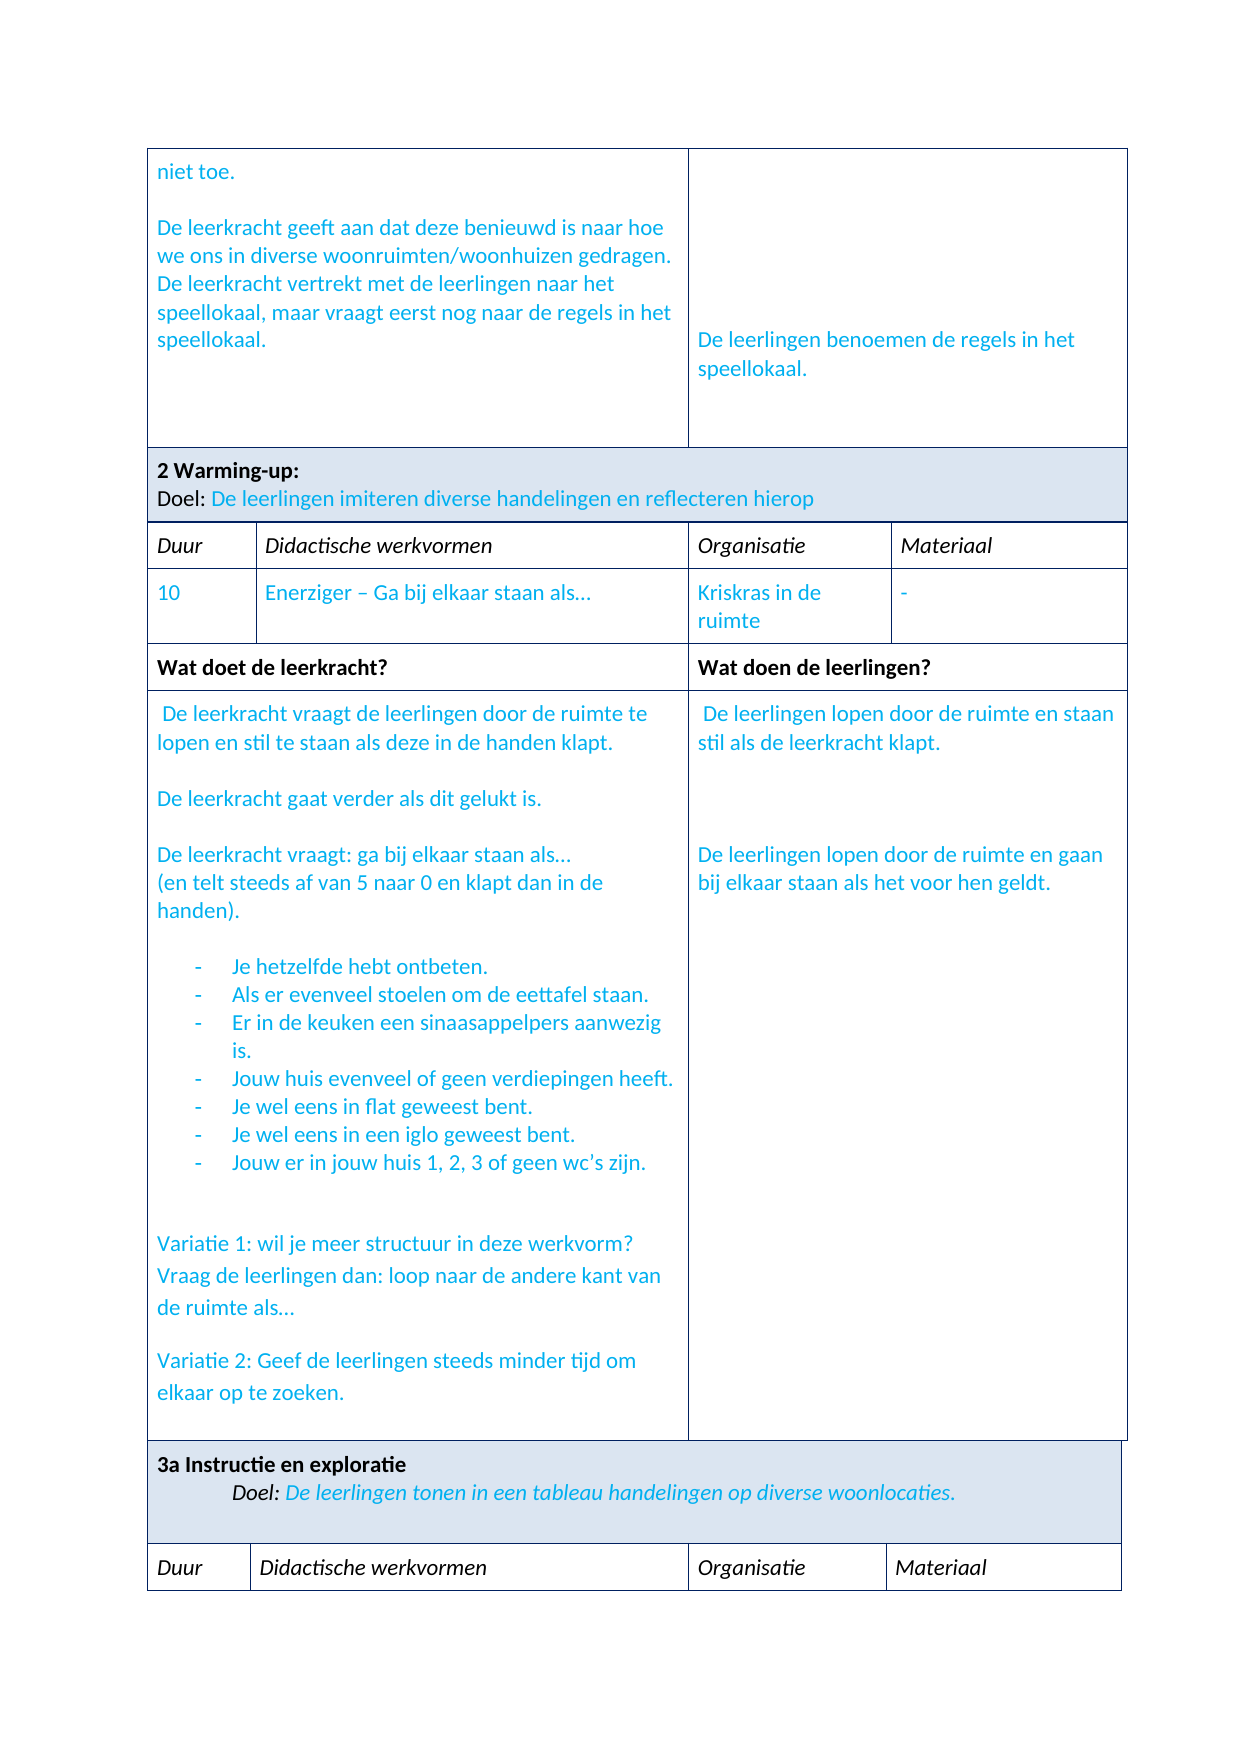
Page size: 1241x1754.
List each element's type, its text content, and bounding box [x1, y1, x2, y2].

table_cell 10 [148, 569, 256, 643]
table_cell De leerlingen lopen door de ruimte en staan stil als de leerkracht klapt. De leerlingen lopen door de ruimte en gaan bij elkaar staan als het voor hen geldt. [689, 691, 1127, 1440]
table_cell Didactische werkvormen [251, 1544, 688, 1590]
table_cell Materiaal [892, 523, 1127, 568]
table_cell - [892, 569, 1127, 643]
table_cell Enerziger – Ga bij elkaar staan als… [257, 569, 688, 643]
table_cell Materiaal [887, 1544, 1121, 1590]
table_cell Duur [148, 523, 256, 568]
table_cell Wat doet de leerkracht? [148, 644, 688, 690]
table_cell Kriskras in de ruimte [689, 569, 891, 643]
table_cell 3a Instructie en exploratie Doel: De leerlingen tonen in een tableau handelingen op diverse woonlocaties. [148, 1441, 1121, 1543]
table_cell Wat doen de leerlingen? [689, 644, 1127, 690]
table_cell 2 Warming-up: Doel: De leerlingen imiteren diverse handelingen en reflecteren hierop [148, 448, 1127, 521]
table_cell De leerkracht vraagt de leerlingen door de ruimte te lopen en stil te staan als deze in de handen klapt. De leerkracht gaat verder als dit gelukt is. De leerkracht vraagt: ga bij elkaar staan als… (en telt steeds af van 5 naar 0 en klapt dan in de handen). Je hetzelfde hebt ontbeten. Als er evenveel stoelen om de eettafel staan. Er in de keuken een sinaasappelpers aanwezig is. Jouw huis evenveel of geen verdiepingen heeft. Je wel eens in flat geweest bent. Je wel eens in een iglo geweest bent. Jouw er in jouw huis 1, 2, 3 of geen wc’s zijn. Variatie 1: wil je meer structuur in deze werkvorm? Vraag de leerlingen dan: loop naar de andere kant van de ruimte als… Variatie 2: Geef de leerlingen steeds minder tijd om elkaar op te zoeken. [148, 691, 688, 1440]
table_cell Organisatie [689, 1544, 886, 1590]
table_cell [689, 149, 1127, 447]
table_cell Duur [148, 1544, 250, 1590]
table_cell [148, 149, 688, 447]
table_cell Organisatie [689, 523, 891, 568]
table_cell Didactische werkvormen [257, 523, 688, 568]
